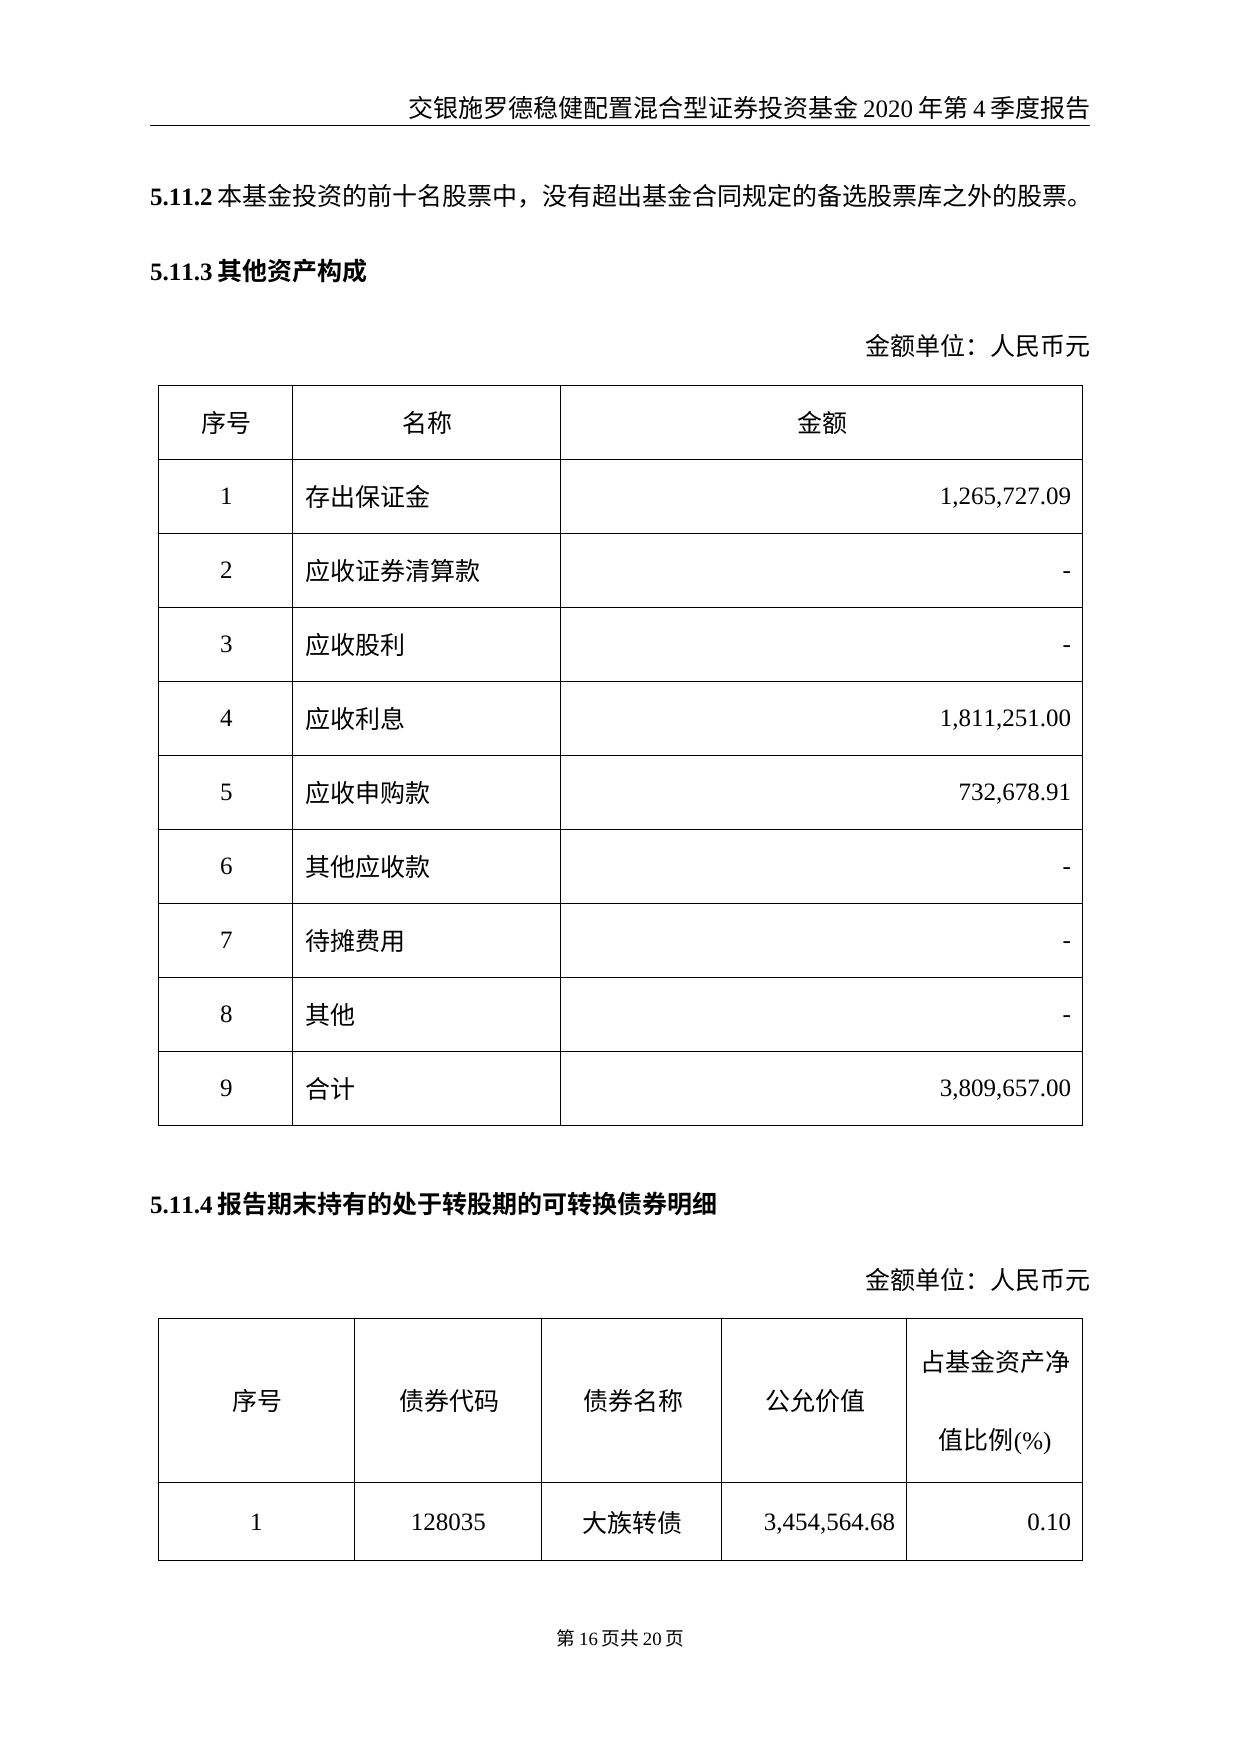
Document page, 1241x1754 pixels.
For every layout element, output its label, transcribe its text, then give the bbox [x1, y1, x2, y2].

text 金额单位：人民币元 [150, 312, 1090, 377]
table_cell 7 [159, 904, 292, 977]
table_cell 6 [159, 830, 292, 903]
table_cell 其他应收款 [293, 830, 560, 903]
text 金额单位：人民币元 [150, 1246, 1090, 1311]
table_cell 应收申购款 [293, 756, 560, 829]
text 5.11.4报告期末持有的处于转股期的可转换债券明细 [150, 1171, 1090, 1236]
table_header 序号 [159, 1319, 354, 1482]
table_cell 3 [159, 608, 292, 681]
table_cell 存出保证金 [293, 460, 560, 533]
table_cell 1 [159, 460, 292, 533]
table_cell 应收股利 [293, 608, 560, 681]
text 5.11.2本基金投资的前十名股票中，没有超出基金合同规定的备选股票库之外的股票。 [150, 162, 1090, 227]
table_cell 1,811,251.00 [561, 682, 1082, 755]
table_header 名称 [293, 386, 560, 459]
table_cell 3,809,657.00 [561, 1052, 1082, 1125]
table_cell 1,265,727.09 [561, 460, 1082, 533]
table_cell 待摊费用 [293, 904, 560, 977]
table_cell - [561, 830, 1082, 903]
table_cell 合计 [293, 1052, 560, 1125]
text 5.11.3其他资产构成 [150, 237, 1090, 302]
table_cell 应收证券清算款 [293, 534, 560, 607]
table_cell 5 [159, 756, 292, 829]
table_cell - [561, 608, 1082, 681]
table_cell 大族转债 [542, 1483, 721, 1560]
table_cell 128035 [355, 1483, 541, 1560]
table_cell 9 [159, 1052, 292, 1125]
table_header 序号 [159, 386, 292, 459]
table_cell - [561, 978, 1082, 1051]
table_cell 1 [159, 1483, 354, 1560]
table_cell 2 [159, 534, 292, 607]
table_header 债券代码 [355, 1319, 541, 1482]
table_cell 8 [159, 978, 292, 1051]
table_header 公允价值 [722, 1319, 906, 1482]
table_header 债券名称 [542, 1319, 721, 1482]
table_cell 3,454,564.68 [722, 1483, 906, 1560]
table_cell 0.10 [907, 1483, 1082, 1560]
table_cell 其他 [293, 978, 560, 1051]
table_header 占基金资产净值比例(%) [907, 1319, 1082, 1482]
table_header 金额 [561, 386, 1082, 459]
table_cell 应收利息 [293, 682, 560, 755]
table_cell - [561, 904, 1082, 977]
table_cell 4 [159, 682, 292, 755]
table_cell 732,678.91 [561, 756, 1082, 829]
table_cell - [561, 534, 1082, 607]
